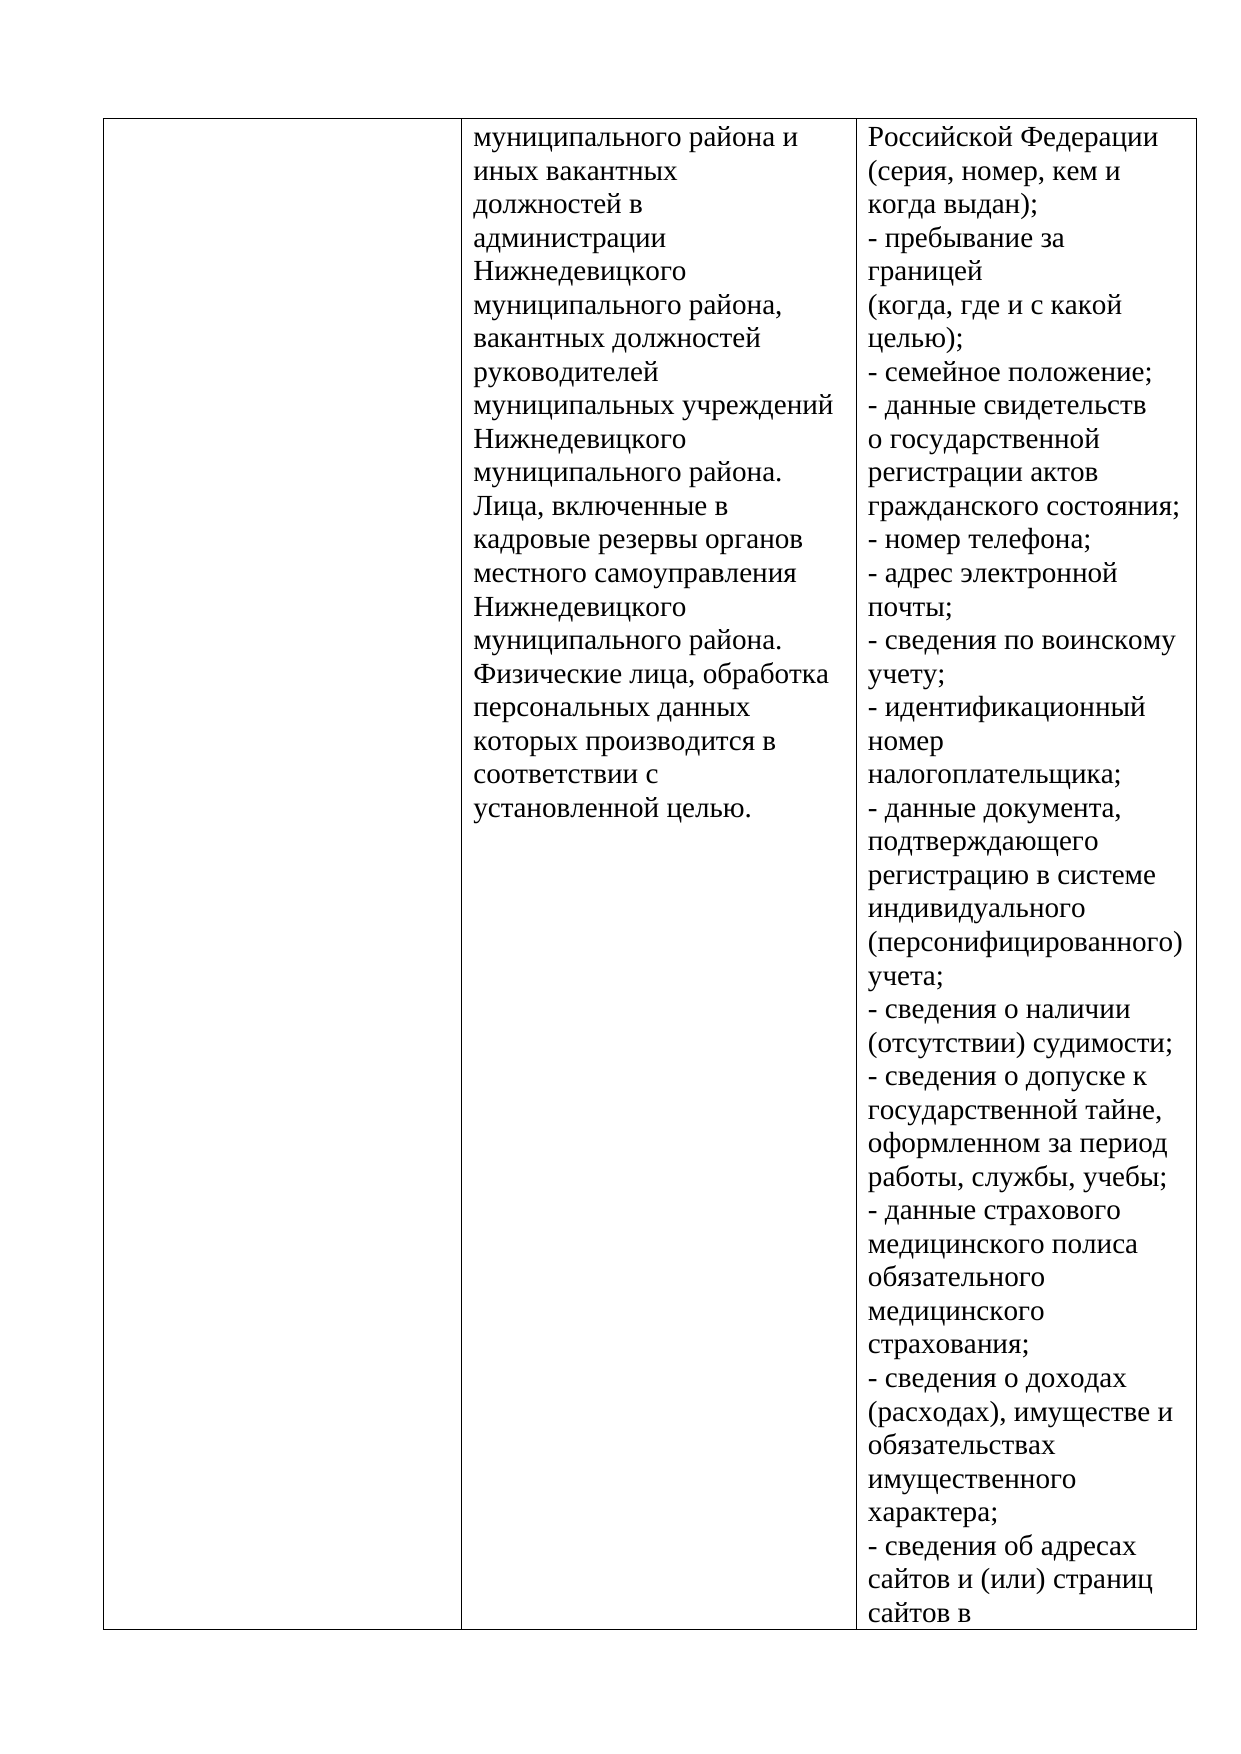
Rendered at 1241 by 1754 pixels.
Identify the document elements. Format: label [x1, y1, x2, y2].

table_cell [104, 119, 461, 1628]
table_cell [857, 119, 1196, 1628]
table_cell [462, 119, 856, 1628]
